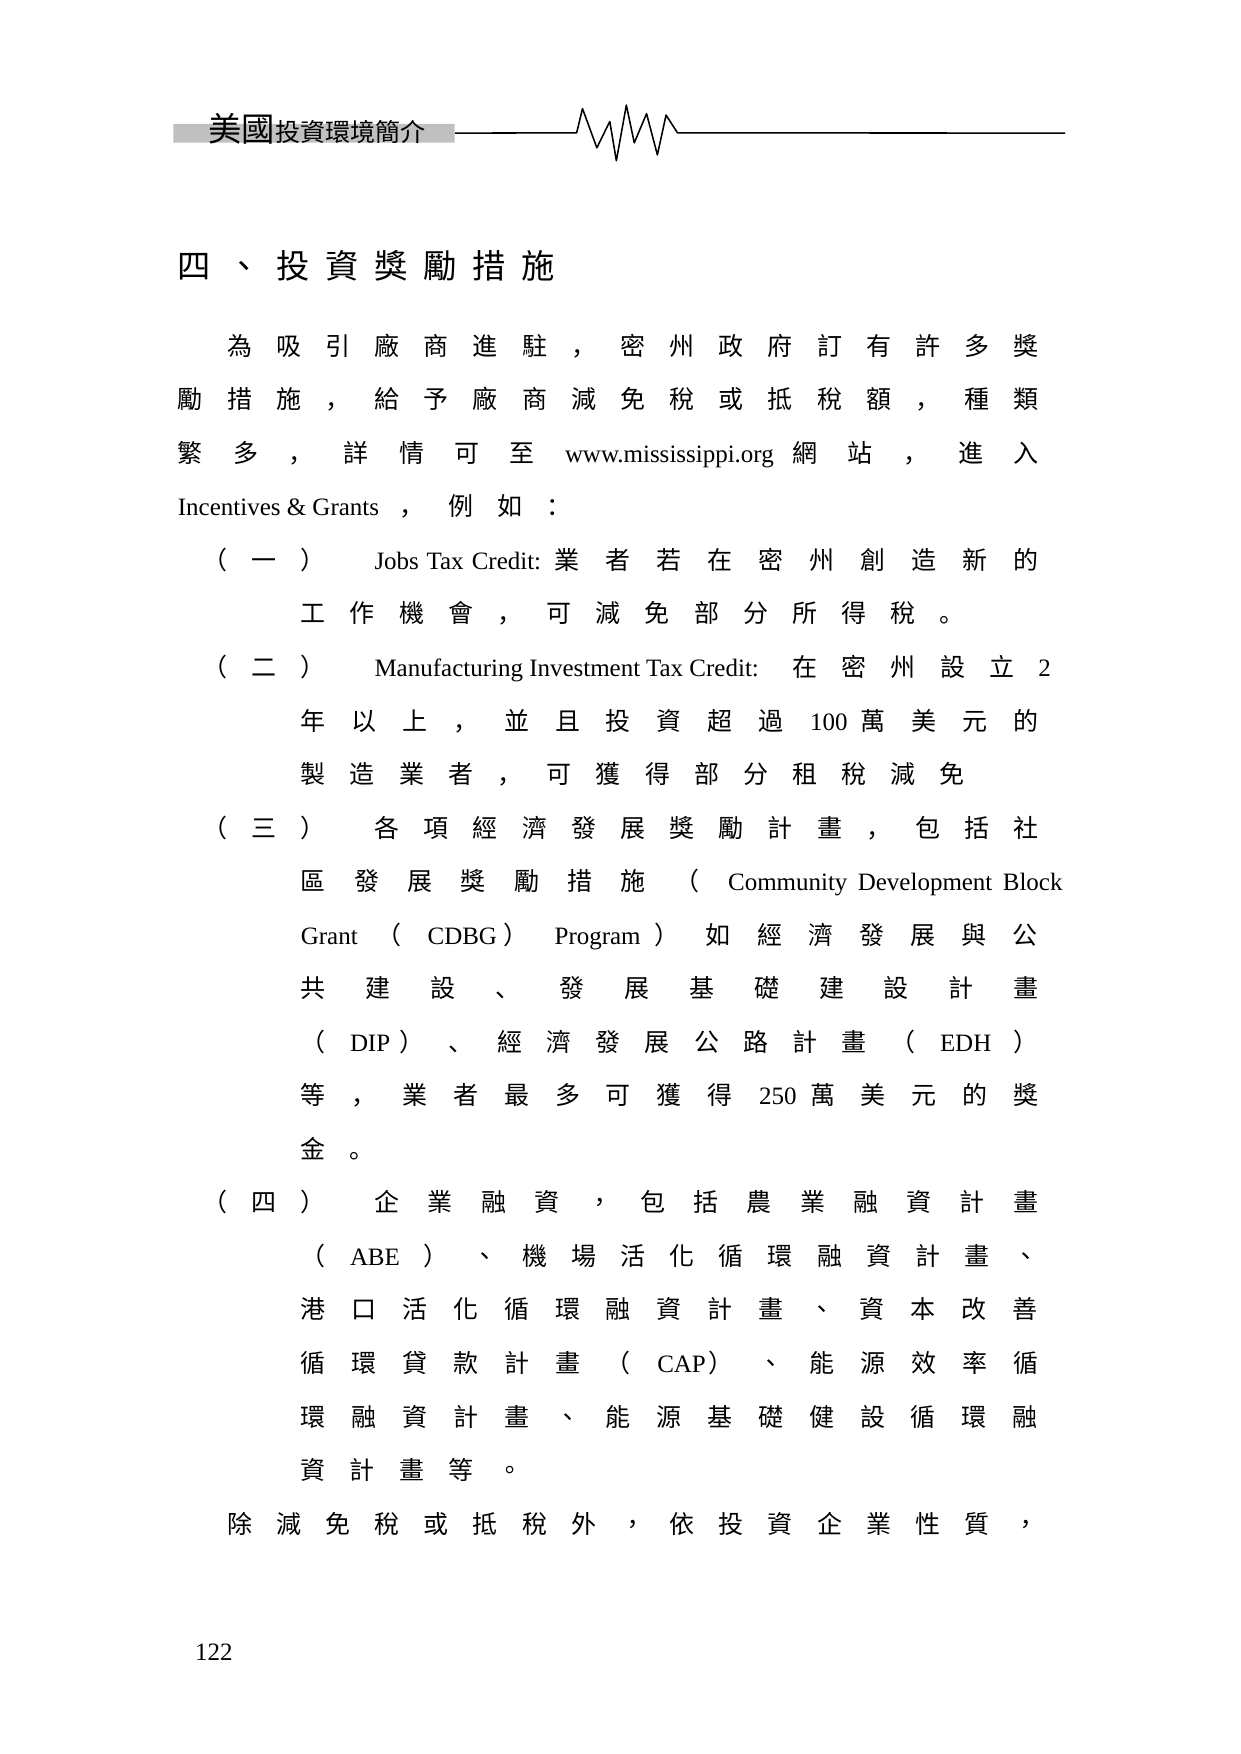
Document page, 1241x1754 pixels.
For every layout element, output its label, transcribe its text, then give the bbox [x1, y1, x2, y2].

text 為吸引廠商進駐，密州政府訂有許多獎勵措施，給予廠商減免稅或抵稅額，種類繁多，詳情可至www.mississippi.org網站，進入Incentives & Grants，例如： [178, 317, 1063, 532]
text 四、投資獎勵措施 [178, 237, 1063, 291]
text （四） 企業融資，包括農業融資計畫（ABE）、機場活化循環融資計畫、港口活化循環融資計畫、資本改善循環貸款計畫（CAP）、能源效率循環融資計畫、能源基礎健設循環融資計畫等。 [202, 1174, 1063, 1495]
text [178, 1495, 1063, 1549]
text （三） 各項經濟發展獎勵計畫，包括社區發展獎勵措施（Community Development Block Grant（CDBG）Program）如經濟發展與公共建設、發展基礎建設計畫（DIP）、經濟發展公路計畫（EDH）等，業者最多可獲得250萬美元的獎金。 [202, 799, 1063, 1174]
text （一） Jobs Tax Credit: 業者若在密州創造新的工作機會，可減免部分所得稅。 [202, 532, 1063, 639]
text （二） Manufacturing Investment Tax Credit: 在密州設立2年以上，並且投資超過100萬美元的製造業者，可獲得部分租稅減免 [202, 639, 1063, 799]
